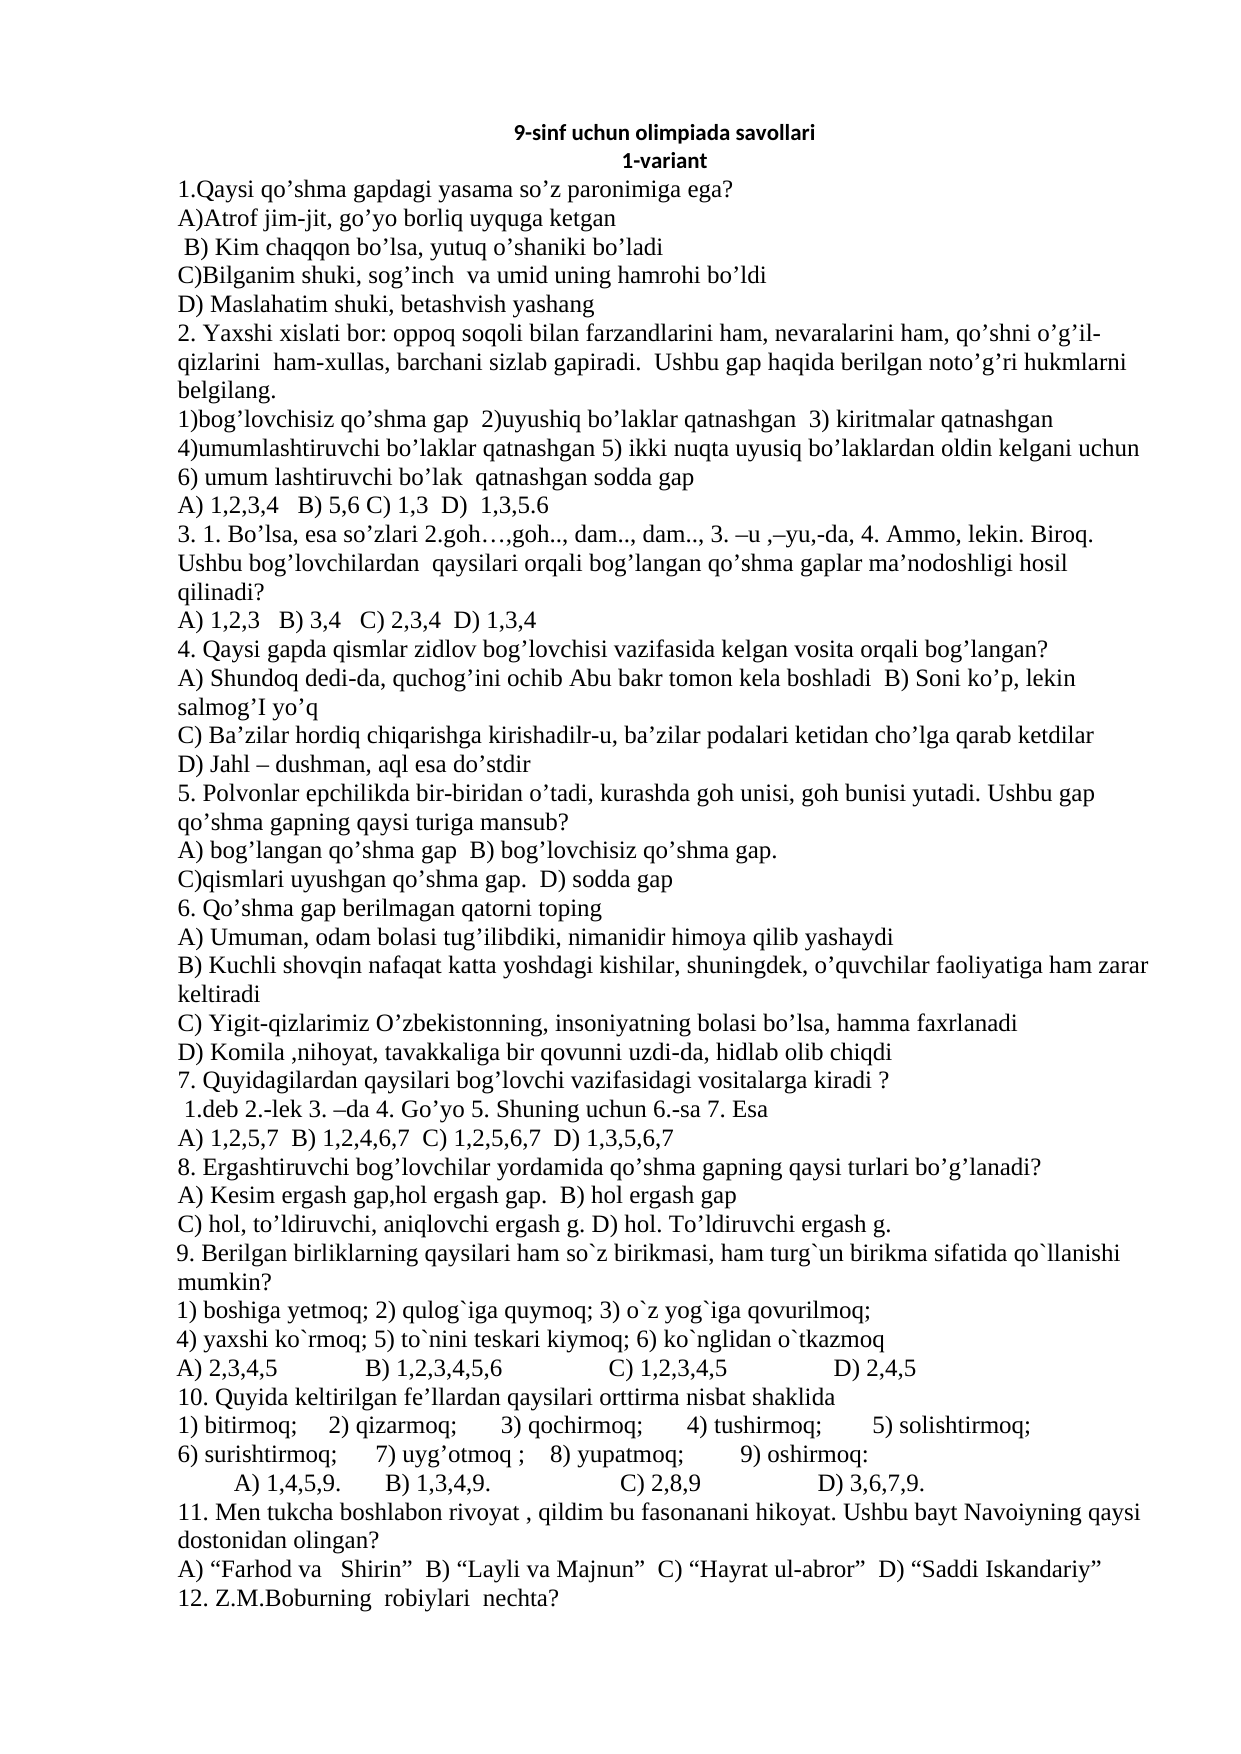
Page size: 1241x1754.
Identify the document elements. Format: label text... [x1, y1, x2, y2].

text C) Ba’zilar hordiq chiqarishga kirishadilr-u, ba’zilar podalari ketidan cho’lga qarab ketdilar [177, 720, 1152, 749]
text A) Kesim ergash gap,hol ergash gap. B) hol ergash gap [177, 1180, 1152, 1209]
text 10. Quyida keltirilgan fe’llardan qaysilari orttirma nisbat shaklida [177, 1382, 1152, 1410]
text 11. Men tukcha boshlabon rivoyat , qildim bu fasonanani hikoyat. Ushbu bayt Navoiyning qaysi dostonidan olingan? [177, 1497, 1152, 1554]
text C)Bilganim shuki, sog’inch va umid uning hamrohi bo’ldi [177, 260, 1152, 289]
text C)qismlari uyushgan qo’shma gap. D) sodda gap [177, 864, 1152, 893]
text A) “Farhod va Shirin” B) “Layli va Majnun” C) “Hayrat ul-abror” D) “Saddi Iskandariy” [177, 1554, 1152, 1583]
text 9. Berilgan birliklarning qaysilari ham so`z birikmasi, ham turg`un birikma sifatida qo`llanishi mumkin? [176, 1238, 1152, 1295]
text 1)bog’lovchisiz qo’shma gap 2)uyushiq bo’laklar qatnashgan 3) kiritmalar qatnashgan 4)umumlashtiruvchi bo’laklar qatnashgan 5) ikki nuqta uyusiq bo’laklardan oldin kelgani uchun 6) umum lashtiruvchi bo’lak qatnashgan sodda gap [177, 404, 1152, 490]
text A) 1,4,5,9. B) 1,3,4,9. C) 2,8,9 D) 3,6,7,9. [177, 1468, 1152, 1497]
text B) Kim chaqqon bo’lsa, yutuq o’shaniki bo’ladi [177, 232, 1152, 260]
text 6. Qo’shma gap berilmagan qatorni toping [177, 893, 1152, 922]
text A) Umuman, odam bolasi tug’ilibdiki, nimanidir himoya qilib yashaydi [177, 922, 1152, 950]
text B) Kuchli shovqin nafaqat katta yoshdagi kishilar, shuningdek, o’quvchilar faoliyatiga ham zarar keltiradi [177, 950, 1152, 1008]
text 4) yaxshi ko`rmoq; 5) to`nini teskari kiymoq; 6) ko`nglidan o`tkazmoq [176, 1324, 1152, 1353]
text 8. Ergashtiruvchi bog’lovchilar yordamida qo’shma gapning qaysi turlari bo’g’lanadi? [177, 1152, 1152, 1180]
text A) Shundoq dedi-da, quchog’ini ochib Abu bakr tomon kela boshladi B) Soni ko’p, lekin salmog’I yo’q [177, 663, 1152, 720]
text 5. Polvonlar epchilikda bir-biridan o’tadi, kurashda goh unisi, goh bunisi yutadi. Ushbu gap qo’shma gapning qaysi turiga mansub? [177, 778, 1152, 835]
text 1-variant [177, 146, 1152, 174]
text A) 1,2,3 B) 3,4 C) 2,3,4 D) 1,3,4 [177, 605, 1152, 634]
text 2. Yaxshi xislati bor: oppoq soqoli bilan farzandlarini ham, nevaralarini ham, qo’shni o’g’il-qizlarini ham-xullas, barchani sizlab gapiradi. Ushbu gap haqida berilgan noto’g’ri hukmlarni belgilang. [177, 318, 1152, 404]
text A) bog’langan qo’shma gap B) bog’lovchisiz qo’shma gap. [177, 835, 1152, 864]
text A) 2,3,4,5 B) 1,2,3,4,5,6 C) 1,2,3,4,5 D) 2,4,5 [176, 1353, 1152, 1382]
text D) Maslahatim shuki, betashvish yashang [177, 289, 1152, 318]
text A) 1,2,3,4 B) 5,6 C) 1,3 D) 1,3,5.6 [177, 490, 1152, 519]
text D) Jahl – dushman, aql esa do’stdir [177, 749, 1152, 778]
text 1) bitirmoq; 2) qizarmoq; 3) qochirmoq; 4) tushirmoq; 5) solishtirmoq; [177, 1410, 1152, 1439]
text 1.deb 2.-lek 3. –da 4. Go’yo 5. Shuning uchun 6.-sa 7. Esa [177, 1094, 1152, 1123]
text C) Yigit-qizlarimiz O’zbekistonning, insoniyatning bolasi bo’lsa, hamma faxrlanadi [177, 1008, 1152, 1037]
text 4. Qaysi gapda qismlar zidlov bog’lovchisi vazifasida kelgan vosita orqali bog’langan? [177, 634, 1152, 663]
text 9-sinf uchun olimpiada savollari [177, 118, 1152, 146]
text A) 1,2,5,7 B) 1,2,4,6,7 C) 1,2,5,6,7 D) 1,3,5,6,7 [177, 1123, 1152, 1152]
text D) Komila ,nihoyat, tavakkaliga bir qovunni uzdi-da, hidlab olib chiqdi [177, 1037, 1152, 1065]
text 1.Qaysi qo’shma gapdagi yasama so’z paronimiga ega? [177, 174, 1152, 203]
text 3. 1. Bo’lsa, esa so’zlari 2.goh…,goh.., dam.., dam.., 3. –u ,–yu,-da, 4. Ammo, lekin. Biroq. Ushbu bog’lovchilardan qaysilari orqali bog’langan qo’shma gaplar ma’nodoshligi hosil qilinadi? [177, 519, 1152, 605]
text 7. Quyidagilardan qaysilari bog’lovchi vazifasidagi vositalarga kiradi ? [177, 1065, 1152, 1094]
text C) hol, to’ldiruvchi, aniqlovchi ergash g. D) hol. To’ldiruvchi ergash g. [177, 1209, 1152, 1238]
text 12. Z.M.Boburning robiylari nechta? [177, 1583, 1152, 1612]
text 1) boshiga yetmoq; 2) qulog`iga quymoq; 3) o`z yog`iga qovurilmoq; [176, 1295, 1152, 1324]
text 6) surishtirmoq; 7) uyg’otmoq ; 8) yupatmoq; 9) oshirmoq: [177, 1439, 1152, 1468]
text A)Atrof jim-jit, go’yo borliq uyquga ketgan [177, 203, 1152, 232]
